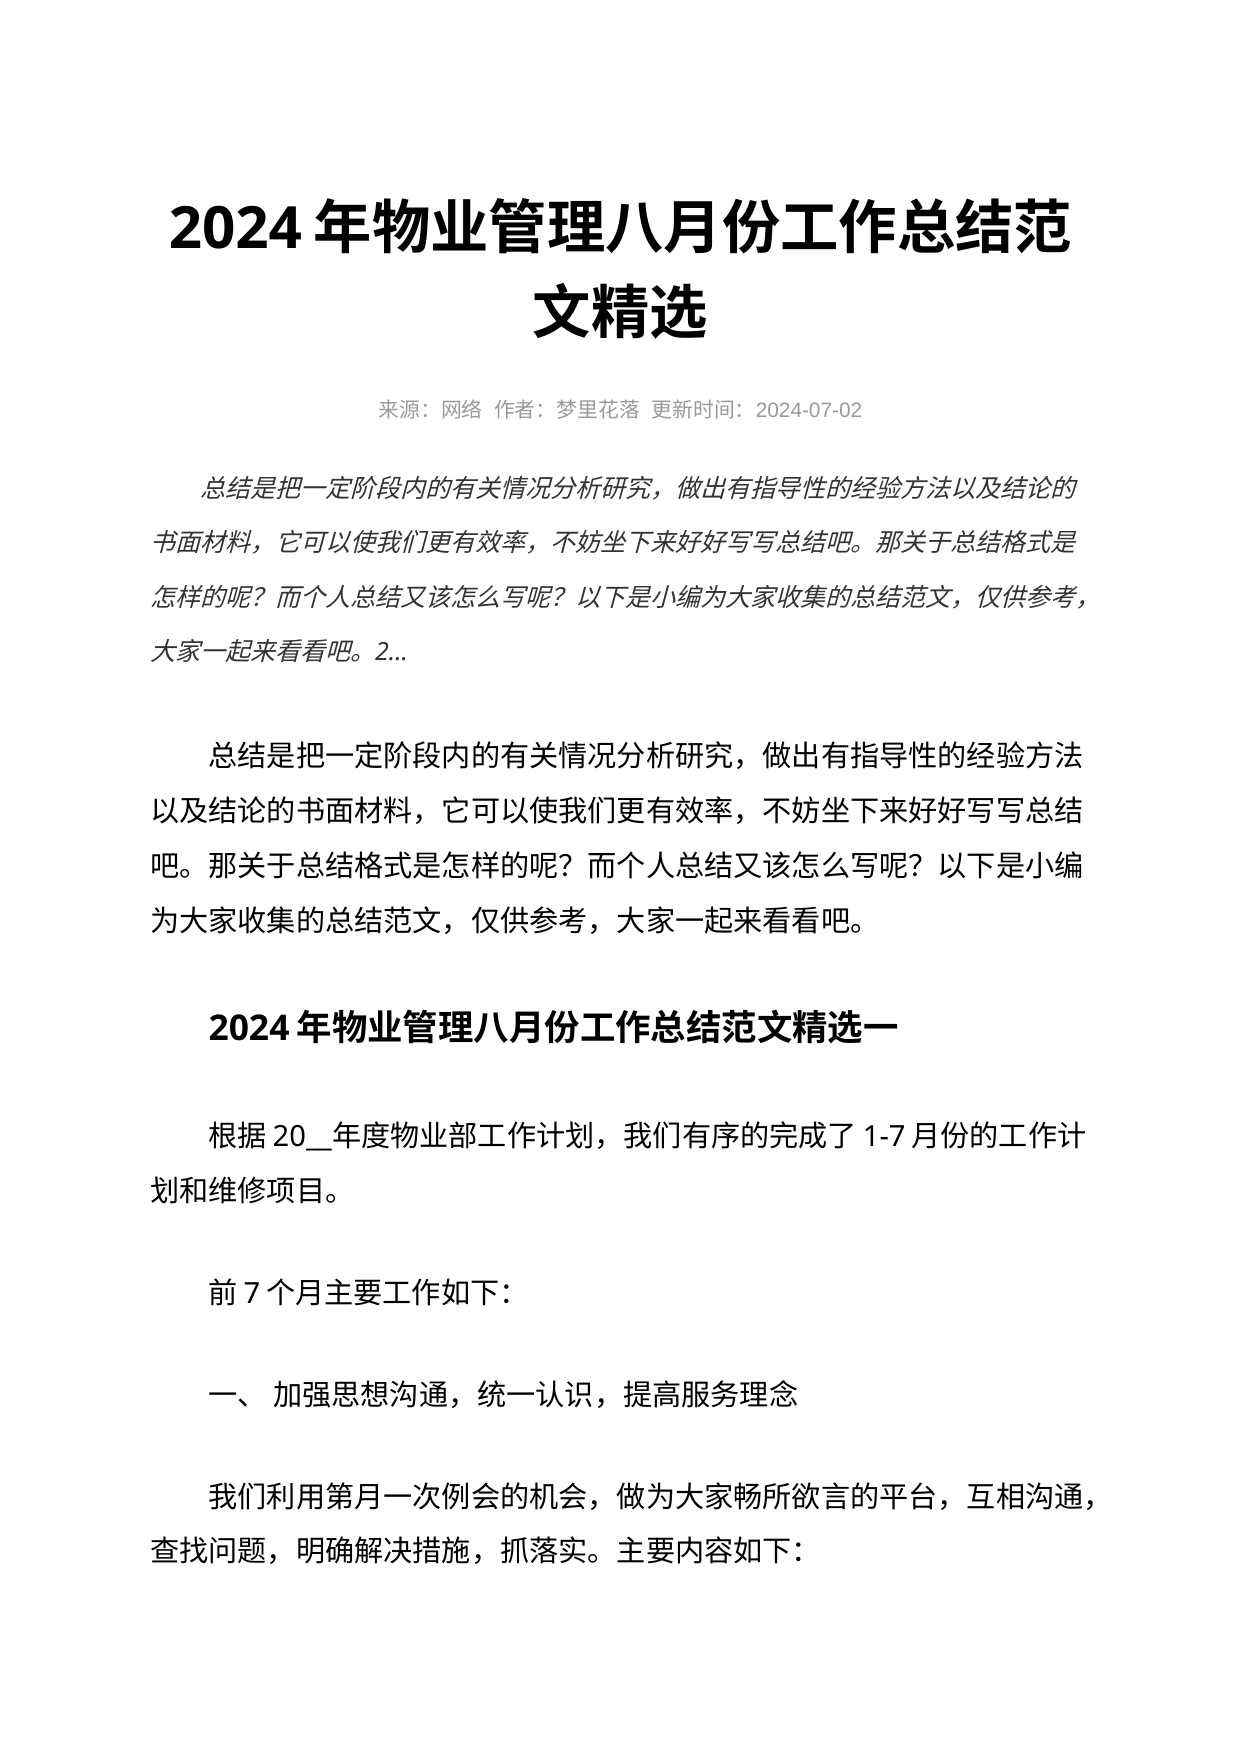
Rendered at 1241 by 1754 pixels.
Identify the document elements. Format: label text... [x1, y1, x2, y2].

text 前7个月主要工作如下： [150, 1269, 1090, 1312]
text 来源：网络 作者：梦里花落 更新时间：2024-07-02 [150, 397, 1090, 421]
text 2024年物业管理八月份工作总结范文精选一 [150, 999, 1090, 1050]
text 总结是把一定阶段内的有关情况分析研究，做出有指导性的经验方法以及结论的书面材料，它可以使我们更有效率，不妨坐下来好好写写总结吧。那关于总结格式是怎样的呢？而个人总结又该怎么写呢？以下是小编为大家收集的总结范文，仅供参考，大家一起来看看吧。 [150, 733, 1090, 939]
text 根据20__年度物业部工作计划，我们有序的完成了1-7月份的工作计划和维修项目。 [150, 1113, 1090, 1210]
text 一、 加强思想沟通，统一认识，提高服务理念 [150, 1371, 1090, 1414]
text 我们利用第月一次例会的机会，做为大家畅所欲言的平台，互相沟通，查找问题，明确解决措施，抓落实。主要内容如下： [150, 1473, 1090, 1570]
text 总结是把一定阶段内的有关情况分析研究，做出有指导性的经验方法以及结论的书面材料，它可以使我们更有效率，不妨坐下来好好写写总结吧。那关于总结格式是怎样的呢？而个人总结又该怎么写呢？以下是小编为大家收集的总结范文，仅供参考，大家一起来看看吧。2... [150, 468, 1090, 668]
subtitle 2024年物业管理八月份工作总结范文精选 [150, 181, 1090, 351]
